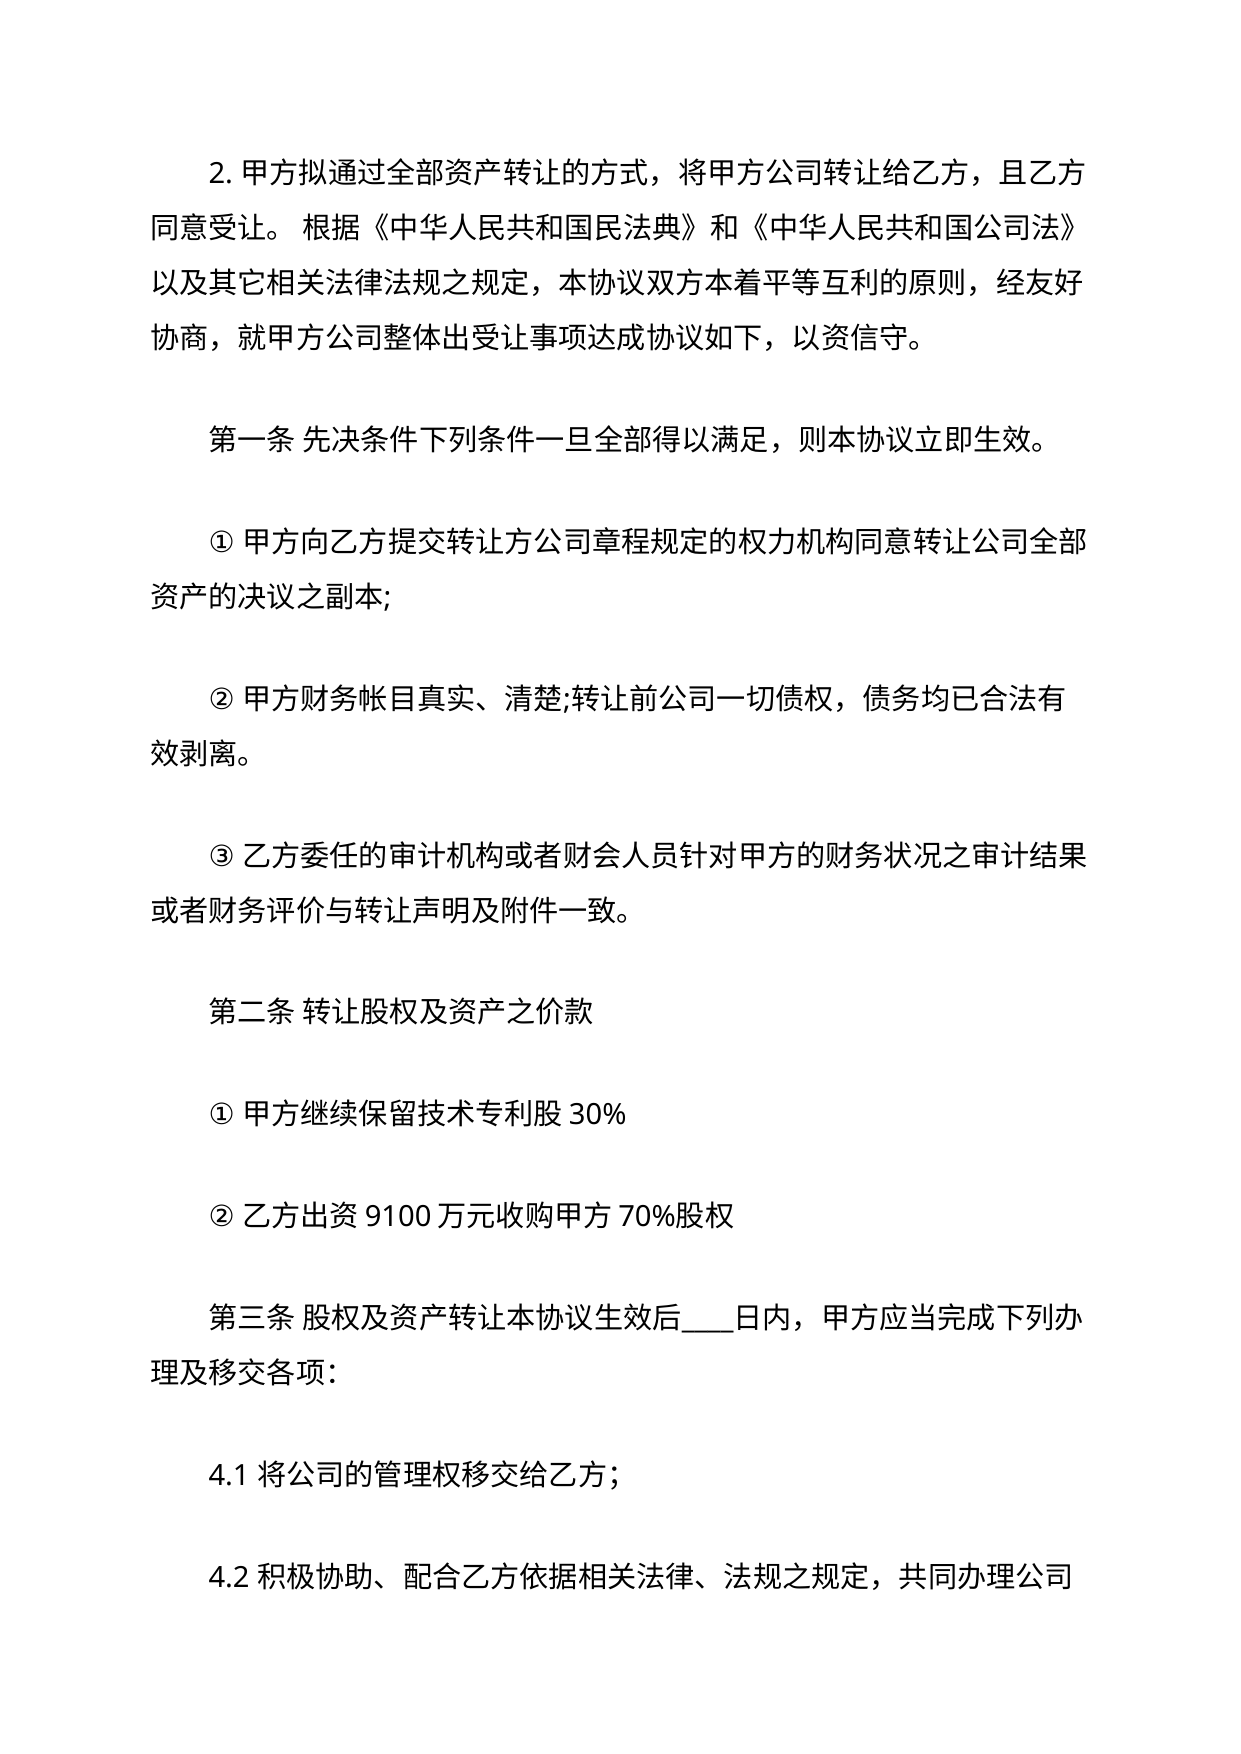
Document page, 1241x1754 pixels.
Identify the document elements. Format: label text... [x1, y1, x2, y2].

text 第三条 股权及资产转让本协议生效后____日内，甲方应当完成下列办理及移交各项： [150, 1294, 1090, 1392]
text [150, 1553, 1090, 1596]
text 4.1 将公司的管理权移交给乙方； [150, 1451, 1090, 1494]
text ② 乙方出资9100万元收购甲方70%股权 [150, 1193, 1090, 1235]
text ② 甲方财务帐目真实、清楚;转让前公司一切债权，债务均已合法有效剥离。 [150, 675, 1090, 773]
text 第一条 先决条件下列条件一旦全部得以满足，则本协议立即生效。 [150, 417, 1090, 459]
text ③ 乙方委任的审计机构或者财会人员针对甲方的财务状况之审计结果或者财务评价与转让声明及附件一致。 [150, 832, 1090, 929]
text ① 甲方向乙方提交转让方公司章程规定的权力机构同意转让公司全部资产的决议之副本; [150, 518, 1090, 616]
text 2. 甲方拟通过全部资产转让的方式，将甲方公司转让给乙方，且乙方同意受让。 根据《中华人民共和国民法典》和《中华人民共和国公司法》以及其它相关法律法规之规定，本协议双方本着平等互利的原则，经友好协商，就甲方公司整体出受让事项达成协议如下，以资信守。 [150, 150, 1090, 357]
text 第二条 转让股权及资产之价款 [150, 989, 1090, 1031]
text ① 甲方继续保留技术专利股30% [150, 1091, 1090, 1133]
